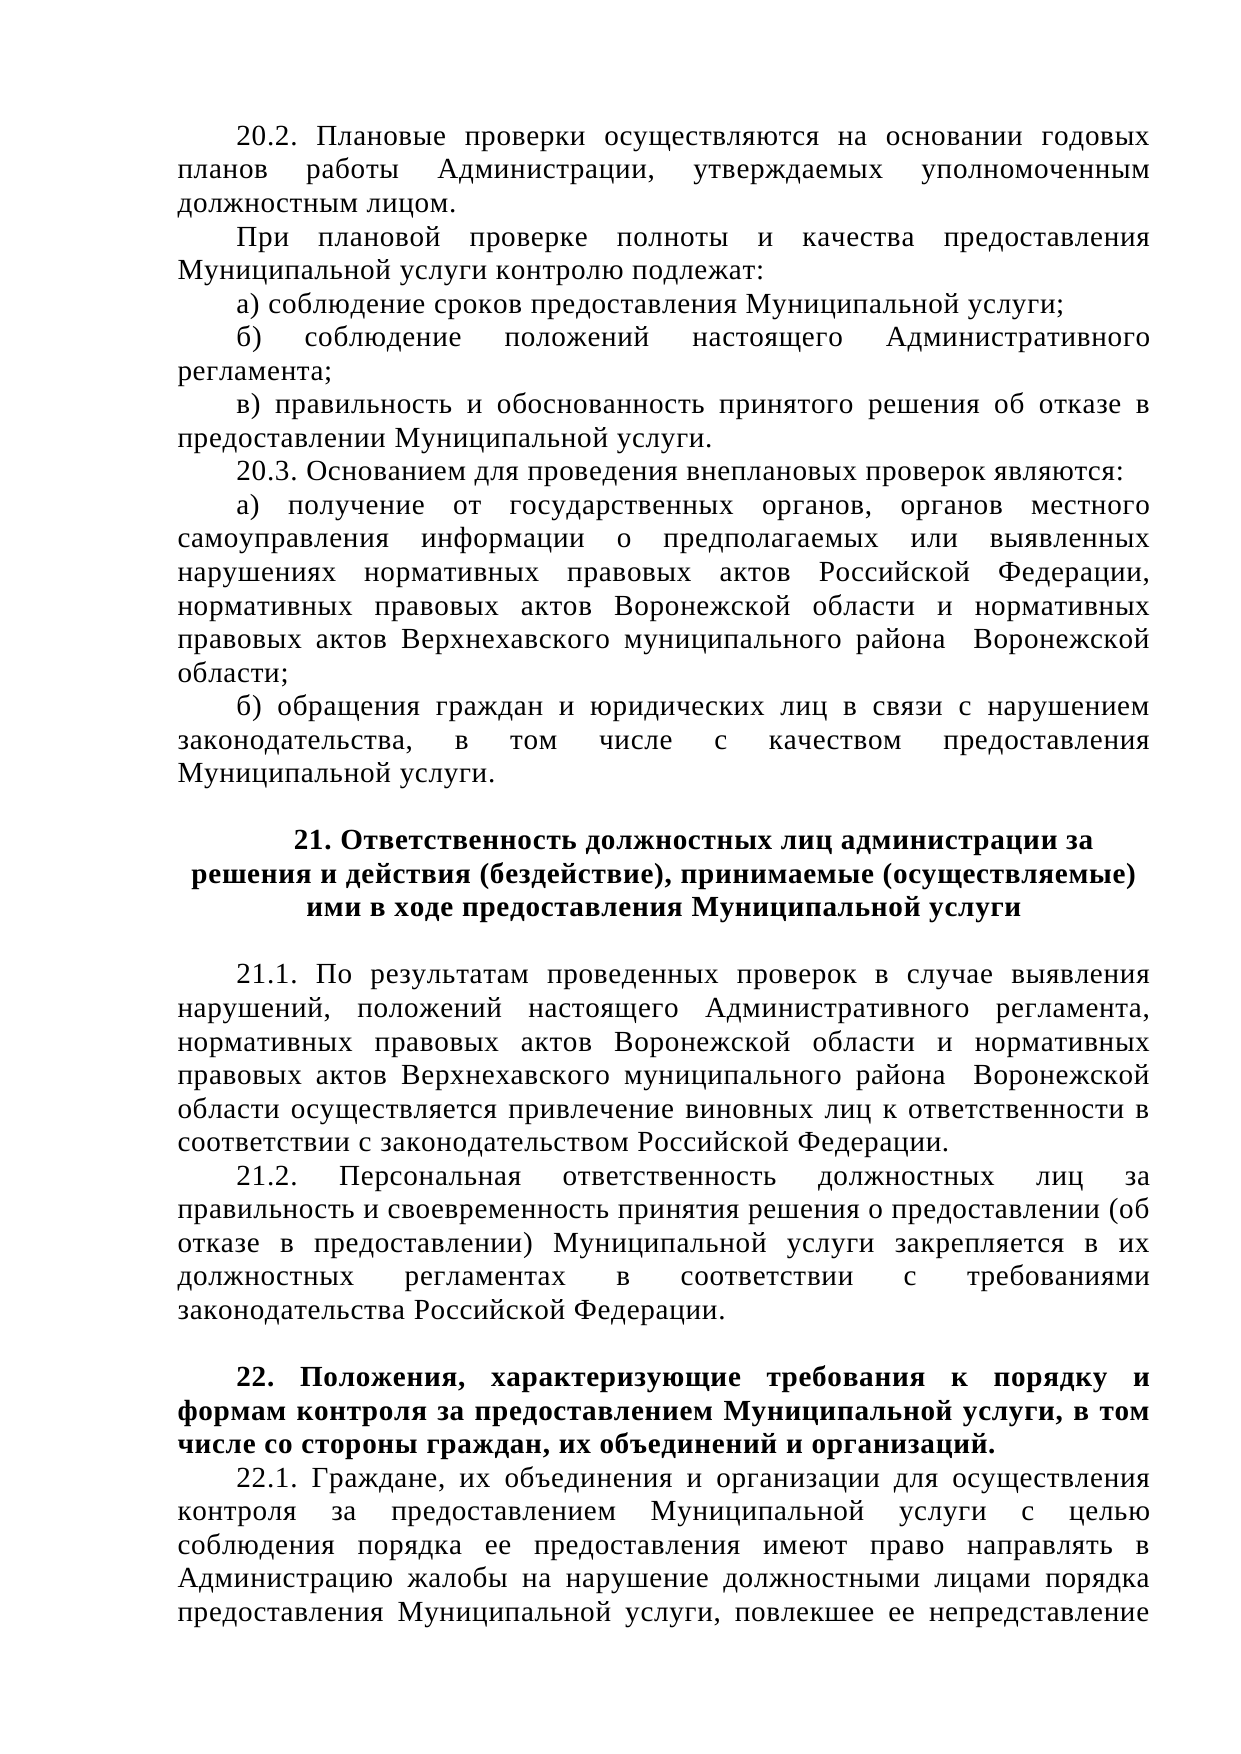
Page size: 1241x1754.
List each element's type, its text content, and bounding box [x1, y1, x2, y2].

text 21.2. Персональная ответственность должностных лиц за правильность и своевременность принятия решения о предоставлении (об отказе в предоставлении) Муниципальной услуги закрепляется в их должностных регламентах в соответствии с требованиями законодательства Российской Федерации. [177, 1158, 1152, 1326]
text 22. Положения, характеризующие требования к порядку и формам контроля за предоставлением Муниципальной услуги, в том числе со стороны граждан, их объединений и организаций. [177, 1359, 1152, 1460]
text 20.3. Основанием для проведения внеплановых проверок являются: [177, 453, 1152, 487]
text 21. Ответственность должностных лиц администрации за решения и действия (бездействие), принимаемые (осуществляемые) ими в ходе предоставления Муниципальной услуги [177, 822, 1152, 923]
text 20.2. Плановые проверки осуществляются на основании годовых планов работы Администрации, утверждаемых уполномоченным должностным лицом. [177, 118, 1152, 219]
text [177, 1460, 1152, 1627]
text а) соблюдение сроков предоставления Муниципальной услуги; [177, 286, 1152, 319]
text а) получение от государственных органов, органов местного самоуправления информации о предполагаемых или выявленных нарушениях нормативных правовых актов Российской Федерации, нормативных правовых актов Воронежской области и нормативных правовых актов Верхнехавского муниципального района Воронежской области; [177, 487, 1152, 688]
text в) правильность и обоснованность принятого решения об отказе в предоставлении Муниципальной услуги. [177, 386, 1152, 453]
text При плановой проверке полноты и качества предоставления Муниципальной услуги контролю подлежат: [177, 219, 1152, 286]
text б) обращения граждан и юридических лиц в связи с нарушением законодательства, в том числе с качеством предоставления Муниципальной услуги. [177, 688, 1152, 789]
text б) соблюдение положений настоящего Административного регламента; [177, 319, 1152, 386]
text 21.1. По результатам проведенных проверок в случае выявления нарушений, положений настоящего Административного регламента, нормативных правовых актов Воронежской области и нормативных правовых актов Верхнехавского муниципального района Воронежской области осуществляется привлечение виновных лиц к ответственности в соответствии с законодательством Российской Федерации. [177, 957, 1152, 1158]
